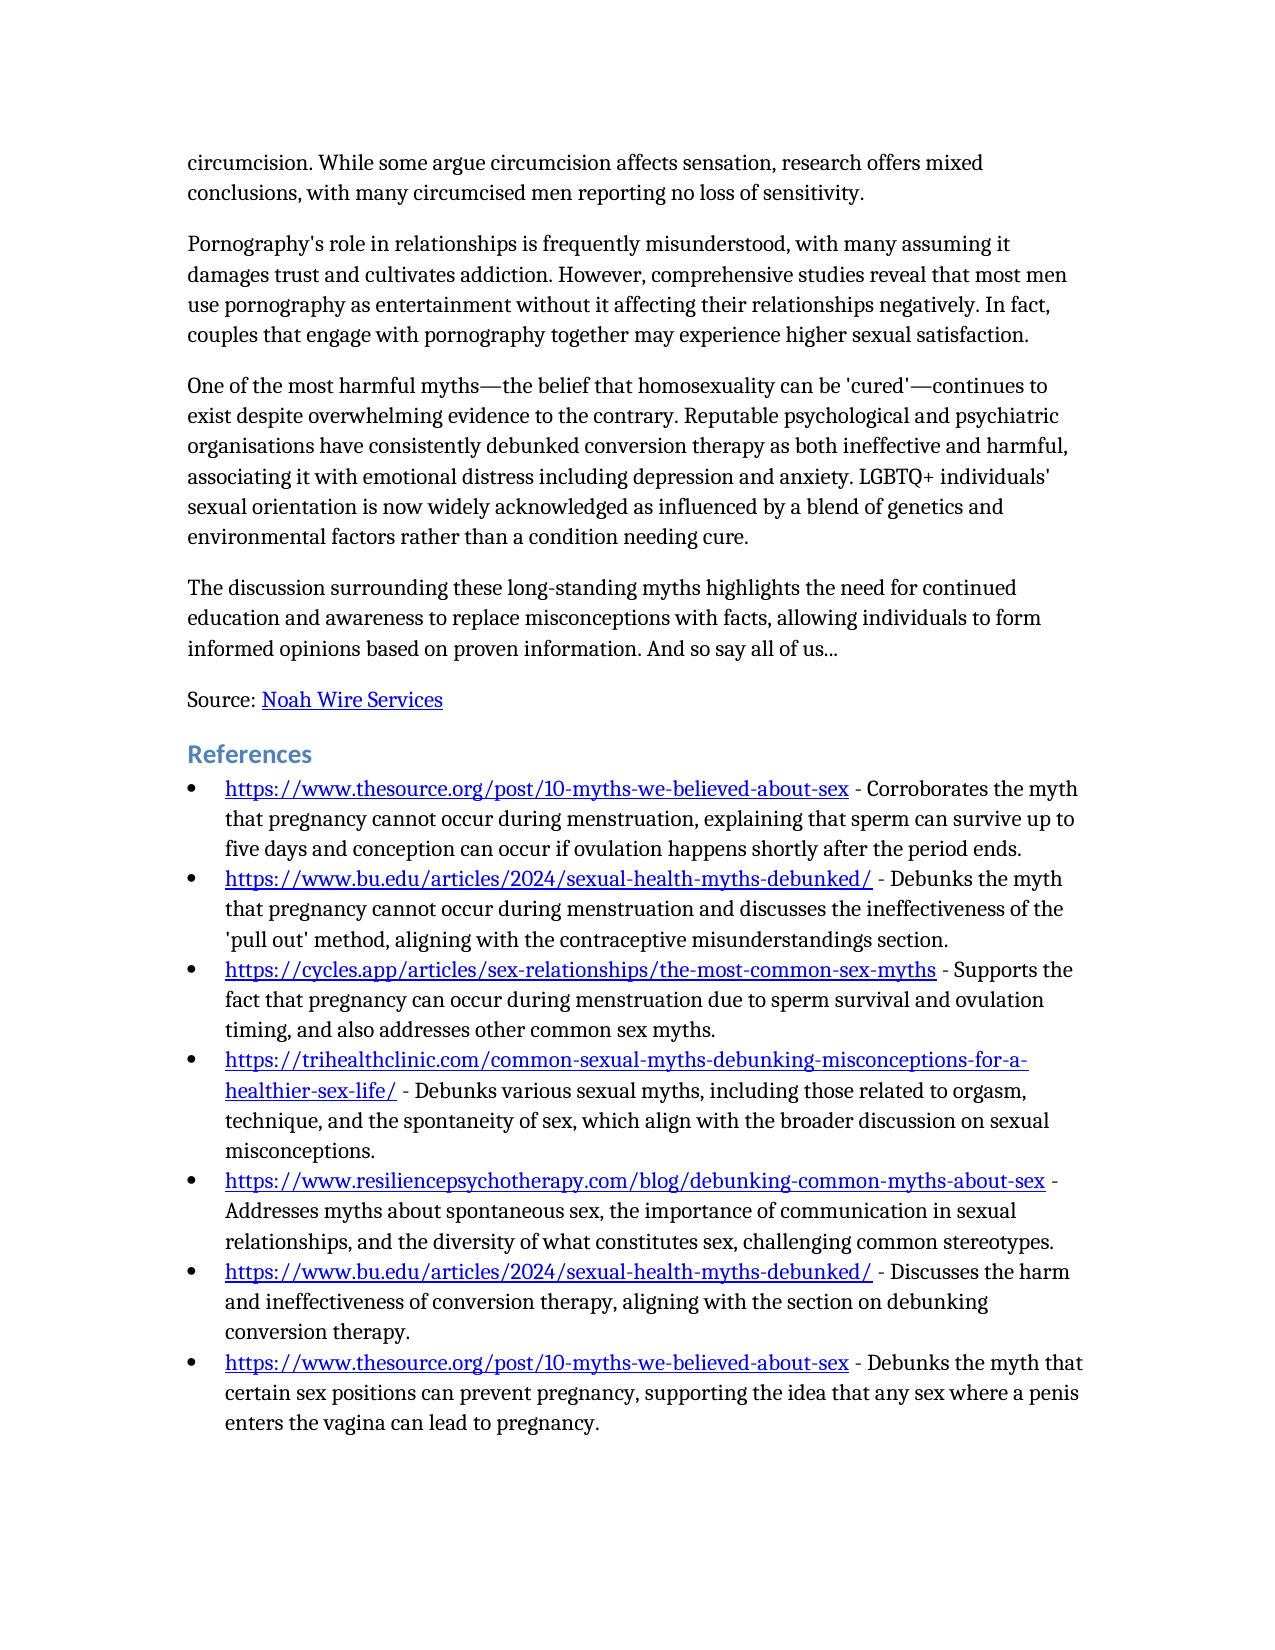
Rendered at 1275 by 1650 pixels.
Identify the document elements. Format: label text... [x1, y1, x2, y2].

list https://trihealthclinic.com/common-sexual-myths-debunking-misconceptions-for-a-healthier-sex-life/ - Debunks various sexual myths, including those related to orgasm, technique, and the spontaneity of sex, which align with the broader discussion on sexual misconceptions. [187, 1047, 1087, 1164]
subtitle References [187, 737, 1087, 771]
text Pornography's role in relationships is frequently misunderstood, with many assuming it damages trust and cultivates addiction. However, comprehensive studies reveal that most men use pornography as entertainment without it affecting their relationships negatively. In fact, couples that engage with pornography together may experience higher sexual satisfaction. [187, 231, 1087, 348]
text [187, 150, 1087, 207]
text The discussion surrounding these long-standing myths highlights the need for continued education and awareness to replace misconceptions with facts, allowing individuals to form informed opinions based on proven information. And so say all of us... [187, 575, 1087, 662]
text Source: Noah Wire Services [187, 686, 1087, 713]
list https://cycles.app/articles/sex-relationships/the-most-common-sex-myths - Supports the fact that pregnancy can occur during menstruation due to sperm survival and ovulation timing, and also addresses other common sex myths. [187, 957, 1087, 1043]
list https://www.bu.edu/articles/2024/sexual-health-myths-debunked/ - Debunks the myth that pregnancy cannot occur during menstruation and discusses the ineffectiveness of the 'pull out' method, aligning with the contraceptive misunderstandings section. [187, 866, 1087, 953]
text One of the most harmful myths—the belief that homosexuality can be 'cured'—continues to exist despite overwhelming evidence to the contrary. Reputable psychological and psychiatric organisations have consistently debunked conversion therapy as both ineffective and harmful, associating it with emotional distress including depression and anxiety. LGBTQ+ individuals' sexual orientation is now widely acknowledged as influenced by a blend of genetics and environmental factors rather than a condition needing cure. [187, 373, 1087, 550]
list https://www.resiliencepsychotherapy.com/blog/debunking-common-myths-about-sex - Addresses myths about spontaneous sex, the importance of communication in sexual relationships, and the diversity of what constitutes sex, challenging common stereotypes. [187, 1168, 1087, 1255]
list https://www.thesource.org/post/10-myths-we-believed-about-sex - Corroborates the myth that pregnancy cannot occur during menstruation, explaining that sperm can survive up to five days and conception can occur if ovulation happens shortly after the period ends. [187, 775, 1087, 862]
list https://www.thesource.org/post/10-myths-we-believed-about-sex - Debunks the myth that certain sex positions can prevent pregnancy, supporting the idea that any sex where a penis enters the vagina can lead to pregnancy. [187, 1349, 1087, 1436]
list https://www.bu.edu/articles/2024/sexual-health-myths-debunked/ - Discusses the harm and ineffectiveness of conversion therapy, aligning with the section on debunking conversion therapy. [187, 1259, 1087, 1346]
